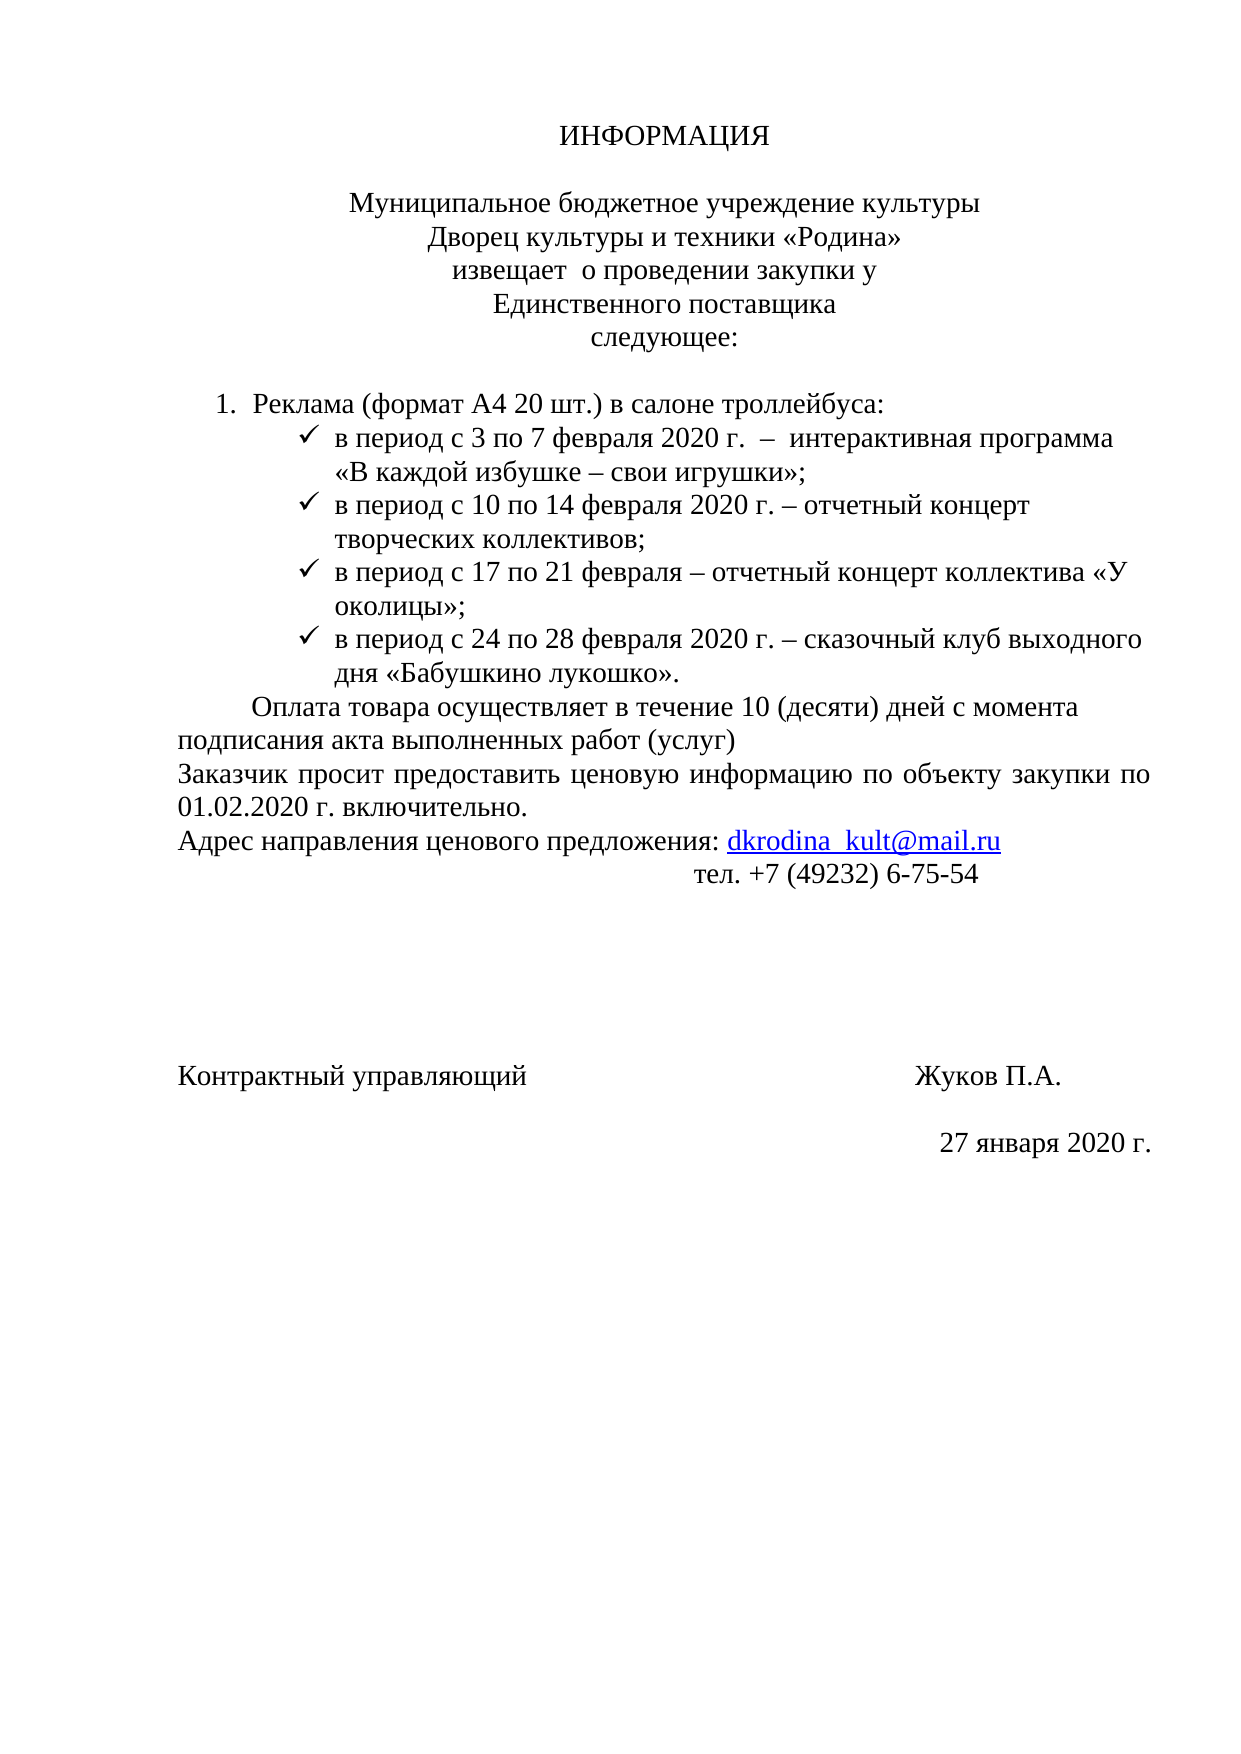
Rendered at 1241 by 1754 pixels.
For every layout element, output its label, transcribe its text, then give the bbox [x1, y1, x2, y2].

list Реклама (формат А4 20 шт.) в салоне троллейбуса: [215, 386, 1152, 420]
text тел. +7 (49232) 6-75-54 [177, 856, 1152, 890]
text Контрактный управляющий Жуков П.А. [177, 1058, 1152, 1091]
text Единственного поставщика [177, 286, 1152, 319]
text ИНФОРМАЦИЯ [177, 118, 1152, 152]
text извещает о проведении закупки у [177, 252, 1152, 286]
text следующее: [177, 319, 1152, 353]
text Муниципальное бюджетное учреждение культуры [177, 185, 1152, 219]
list в период с 24 по 28 февраля 2020 г. – сказочный клуб выходного дня «Бабушкино лукошко». [297, 622, 1152, 689]
text Адрес направления ценового предложения: dkrodina_kult@mail.ru [177, 823, 1152, 856]
list в период с 10 по 14 февраля 2020 г. – отчетный концерт творческих коллективов; [297, 487, 1152, 554]
text Дворец культуры и техники «Родина» [177, 219, 1152, 252]
text Оплата товара осуществляет в течение 10 (десяти) дней с момента подписания акта выполненных работ (услуг) [177, 689, 1152, 756]
text 27 января 2020 г. [177, 1125, 1152, 1158]
text Заказчик просит предоставить ценовую информацию по объекту закупки по 01.02.2020 г. включительно. [177, 756, 1152, 823]
list в период с 3 по 7 февраля 2020 г. – интерактивная программа «В каждой избушке – свои игрушки»; [297, 420, 1152, 487]
list в период с 17 по 21 февраля – отчетный концерт коллектива «У околицы»; [297, 554, 1152, 622]
